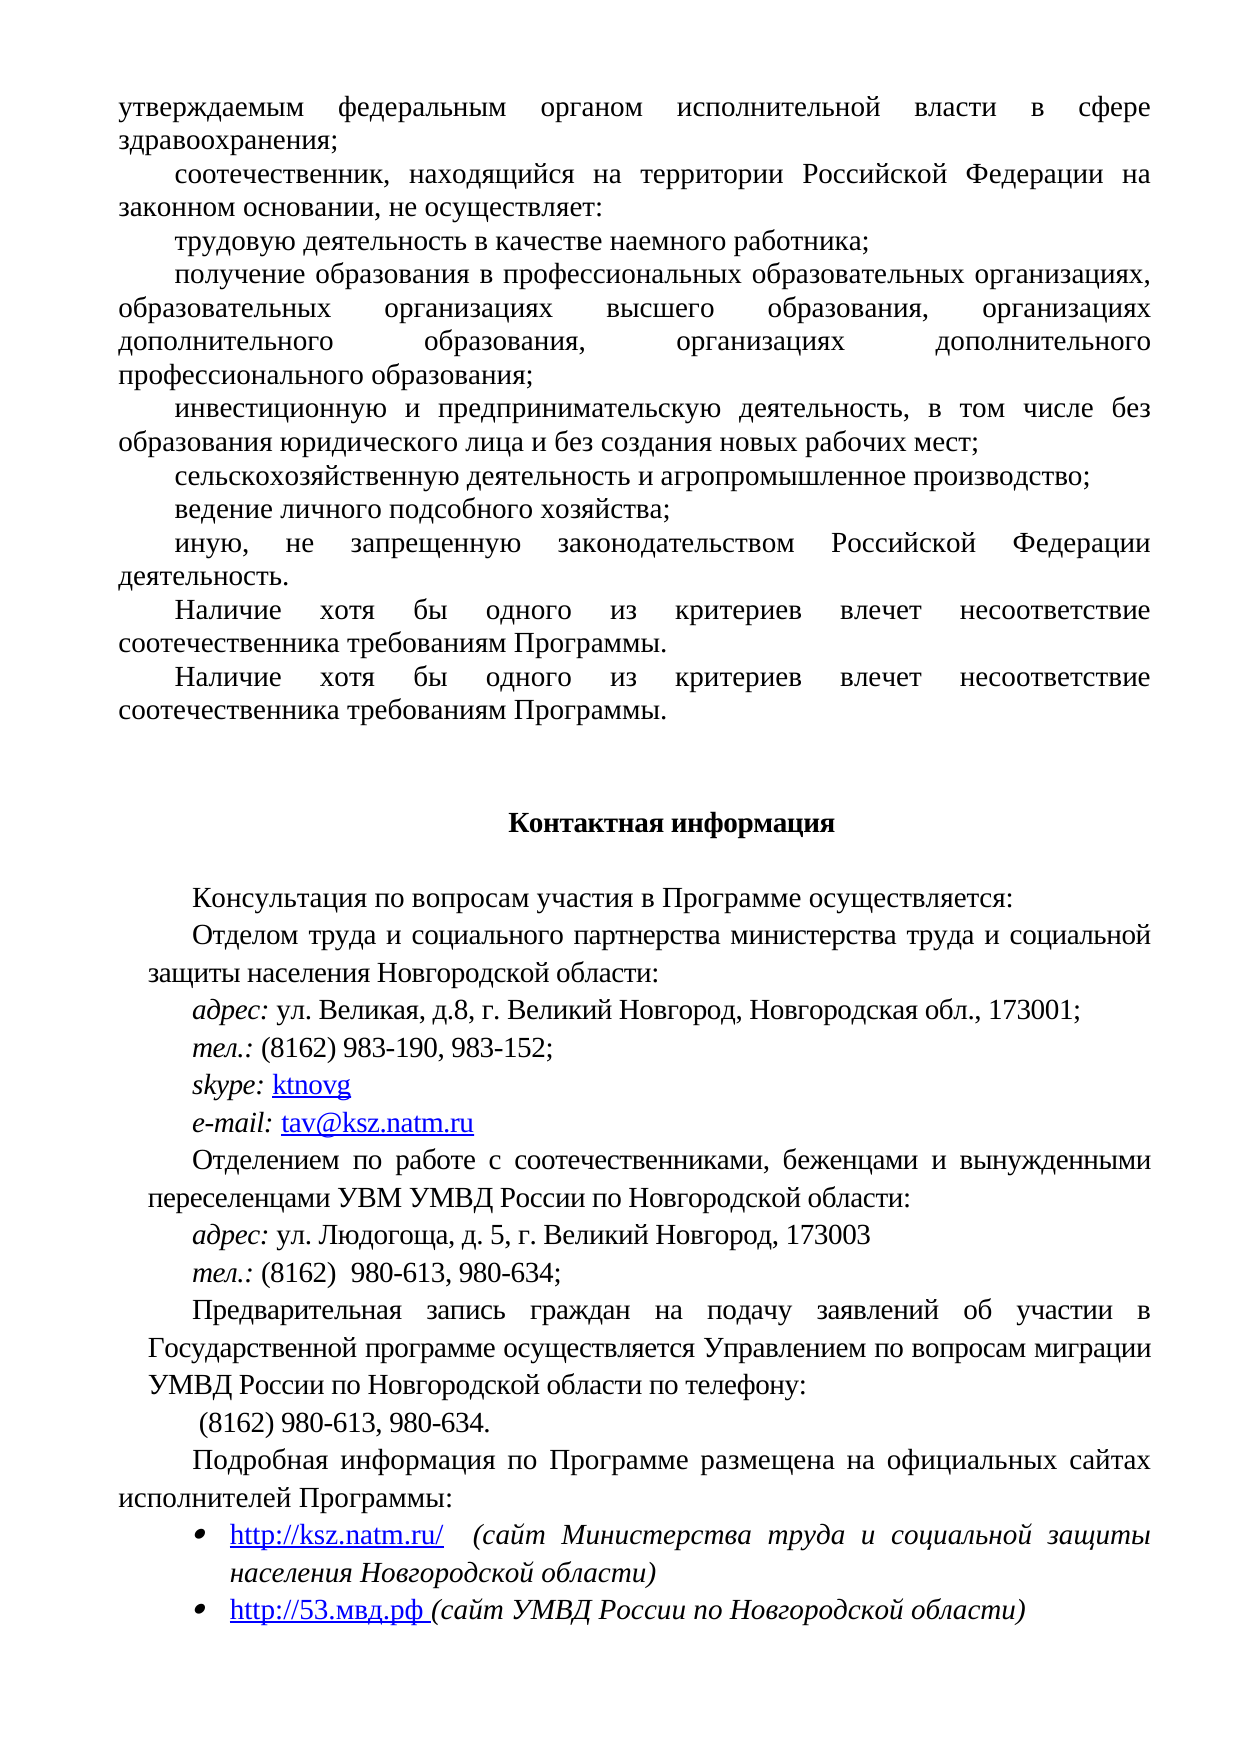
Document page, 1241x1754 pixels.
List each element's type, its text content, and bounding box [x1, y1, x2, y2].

text Наличие хотя бы одного из критериев влечет несоответствие соотечественника требованиям Программы. [118, 659, 1152, 726]
text e-mail: tav@ksz.natm.ru [148, 1101, 1152, 1138]
text инвестиционную и предпринимательскую деятельность, в том числе без образования юридического лица и без создания новых рабочих мест; [118, 391, 1152, 458]
text Отделом труда и социального партнерства министерства труда и социальной защиты населения Новгородской области: [148, 913, 1152, 988]
text тел.: (8162) 983-190, 983-152; [148, 1026, 1152, 1063]
text тел.: (8162) 980-613, 980-634; [148, 1251, 1152, 1288]
text skype: ktnovg [148, 1063, 1152, 1101]
text адрес: ул. Великая, д.8, г. Великий Новгород, Новгородская обл., 173001; [148, 988, 1152, 1026]
text соотечественник, находящийся на территории Российской Федерации на законном основании, не осуществляет: [118, 156, 1152, 223]
text получение образования в профессиональных образовательных организациях, образовательных организациях высшего образования, организациях дополнительного образования, организациях дополнительного профессионального образования; [118, 256, 1152, 391]
text Предварительная запись граждан на подачу заявлений об участии в Государственной программе осуществляется Управлением по вопросам миграции УМВД России по Новгородской области по телефону: [148, 1288, 1152, 1401]
text Наличие хотя бы одного из критериев влечет несоответствие соотечественника требованиям Программы. [118, 592, 1152, 659]
text Консультация по вопросам участия в Программе осуществляется: [148, 876, 1152, 913]
text Контактная информация [118, 801, 1152, 838]
text сельскохозяйственную деятельность и агропромышленное производство; [118, 458, 1152, 491]
text адрес: ул. Людогоща, д. 5, г. Великий Новгород, 173003 [148, 1213, 1152, 1251]
list http://ksz.natm.ru/ (сайт Министерства труда и социальной защиты населения Новгородской области) [192, 1513, 1152, 1588]
text ведение личного подсобного хозяйства; [118, 491, 1152, 525]
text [118, 89, 1152, 156]
text Подробная информация по Программе размещена на официальных сайтах исполнителей Программы: [118, 1438, 1152, 1513]
text (8162) 980-613, 980-634. [148, 1401, 1152, 1438]
text трудовую деятельность в качестве наемного работника; [118, 223, 1152, 256]
text иную, не запрещенную законодательством Российской Федерации деятельность. [118, 525, 1152, 592]
list http://53.мвд.рф (сайт УМВД России по Новгородской области) [192, 1588, 1152, 1626]
text Отделением по работе с соотечественниками, беженцами и вынужденными переселенцами УВМ УМВД России по Новгородской области: [148, 1138, 1152, 1213]
